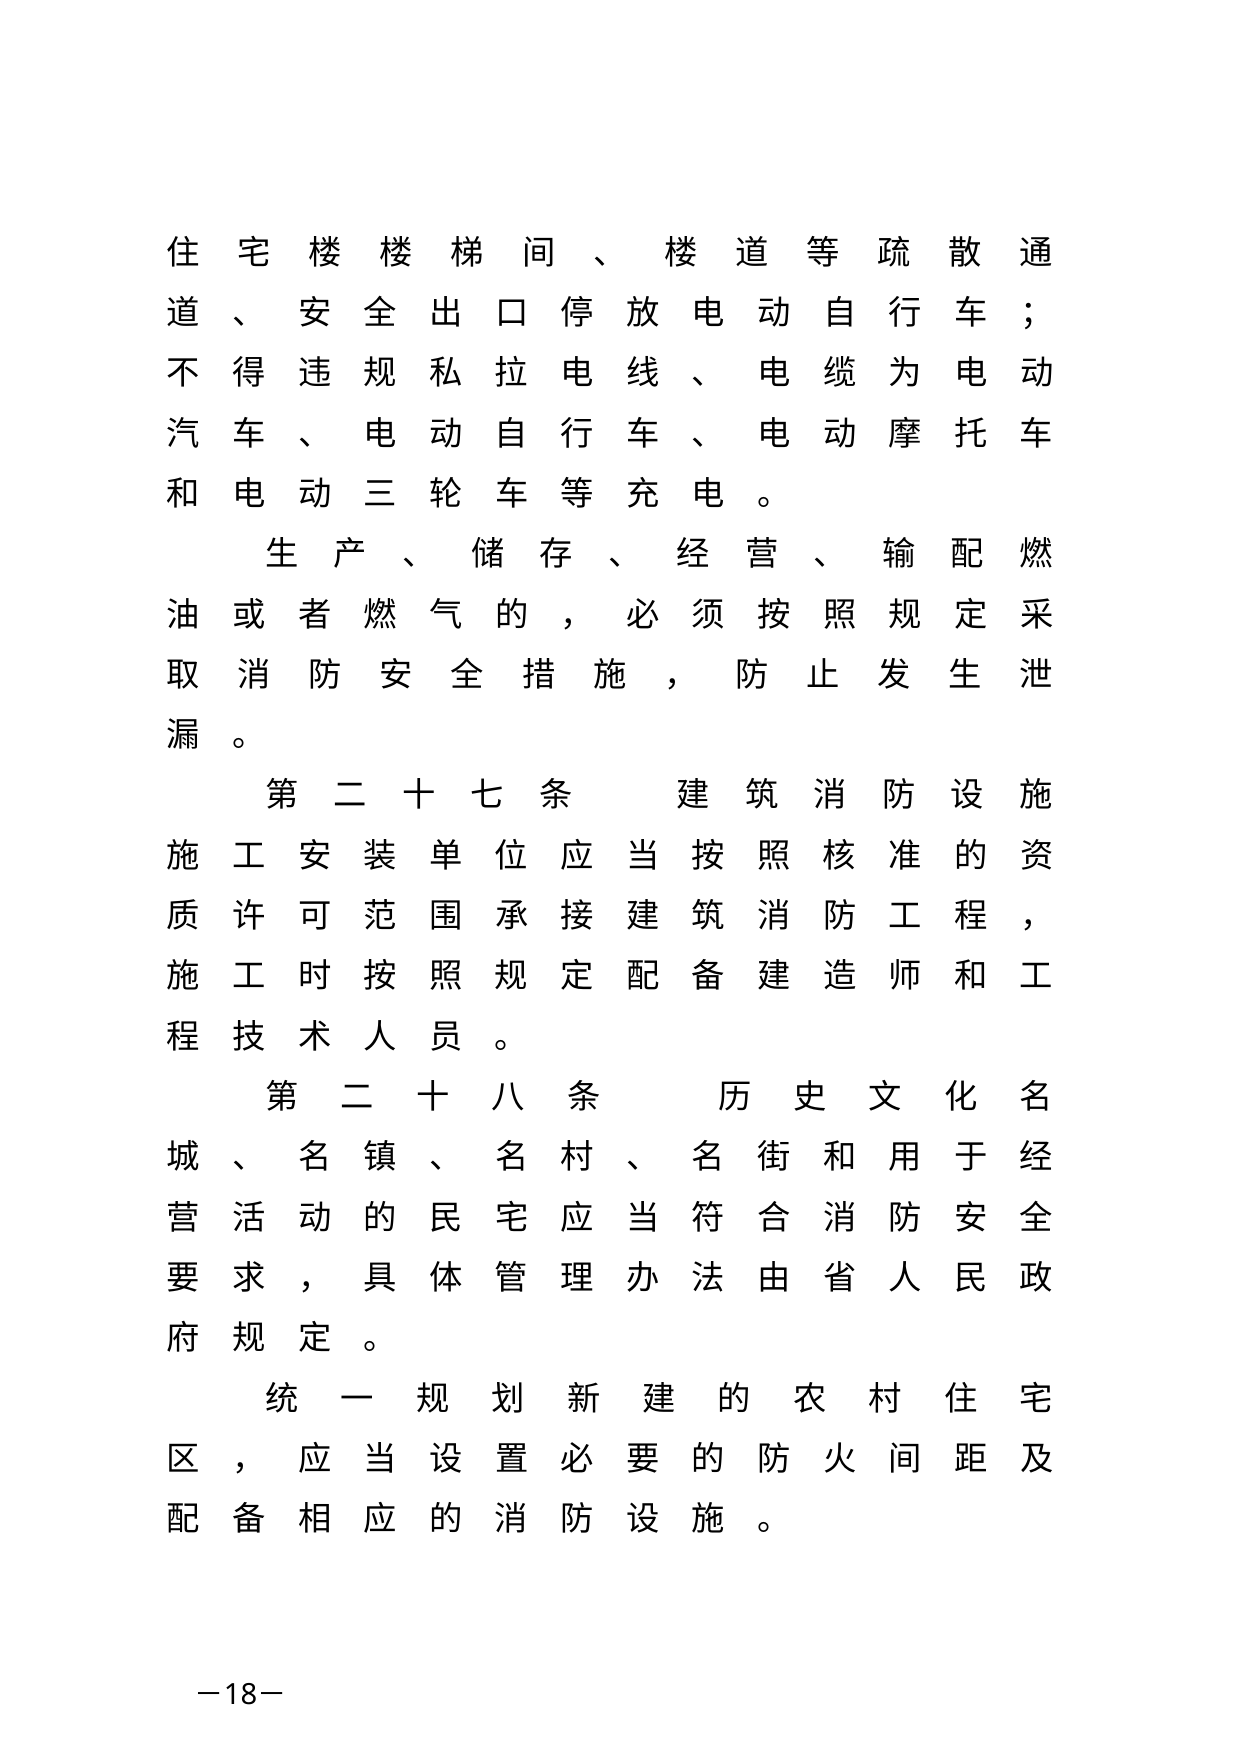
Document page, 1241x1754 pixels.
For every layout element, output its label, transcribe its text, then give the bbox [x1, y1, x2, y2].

text 统一规划新建的农村住宅区，应当设置必要的防火间距及配备相应的消防设施。 [167, 1365, 1085, 1546]
text 生产、储存、经营、输配燃油或者燃气的，必须按照规定采取消防安全措施，防止发生泄漏。 [167, 521, 1085, 762]
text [167, 219, 1085, 521]
text 第二十七条 建筑消防设施施工安装单位应当按照核准的资质许可范围承接建筑消防工程，施工时按照规定配备建造师和工程技术人员。 [167, 762, 1085, 1064]
text 第二十八条 历史文化名城、名镇、名村、名街和用于经营活动的民宅应当符合消防安全要求，具体管理办法由省人民政府规定。 [167, 1064, 1085, 1365]
